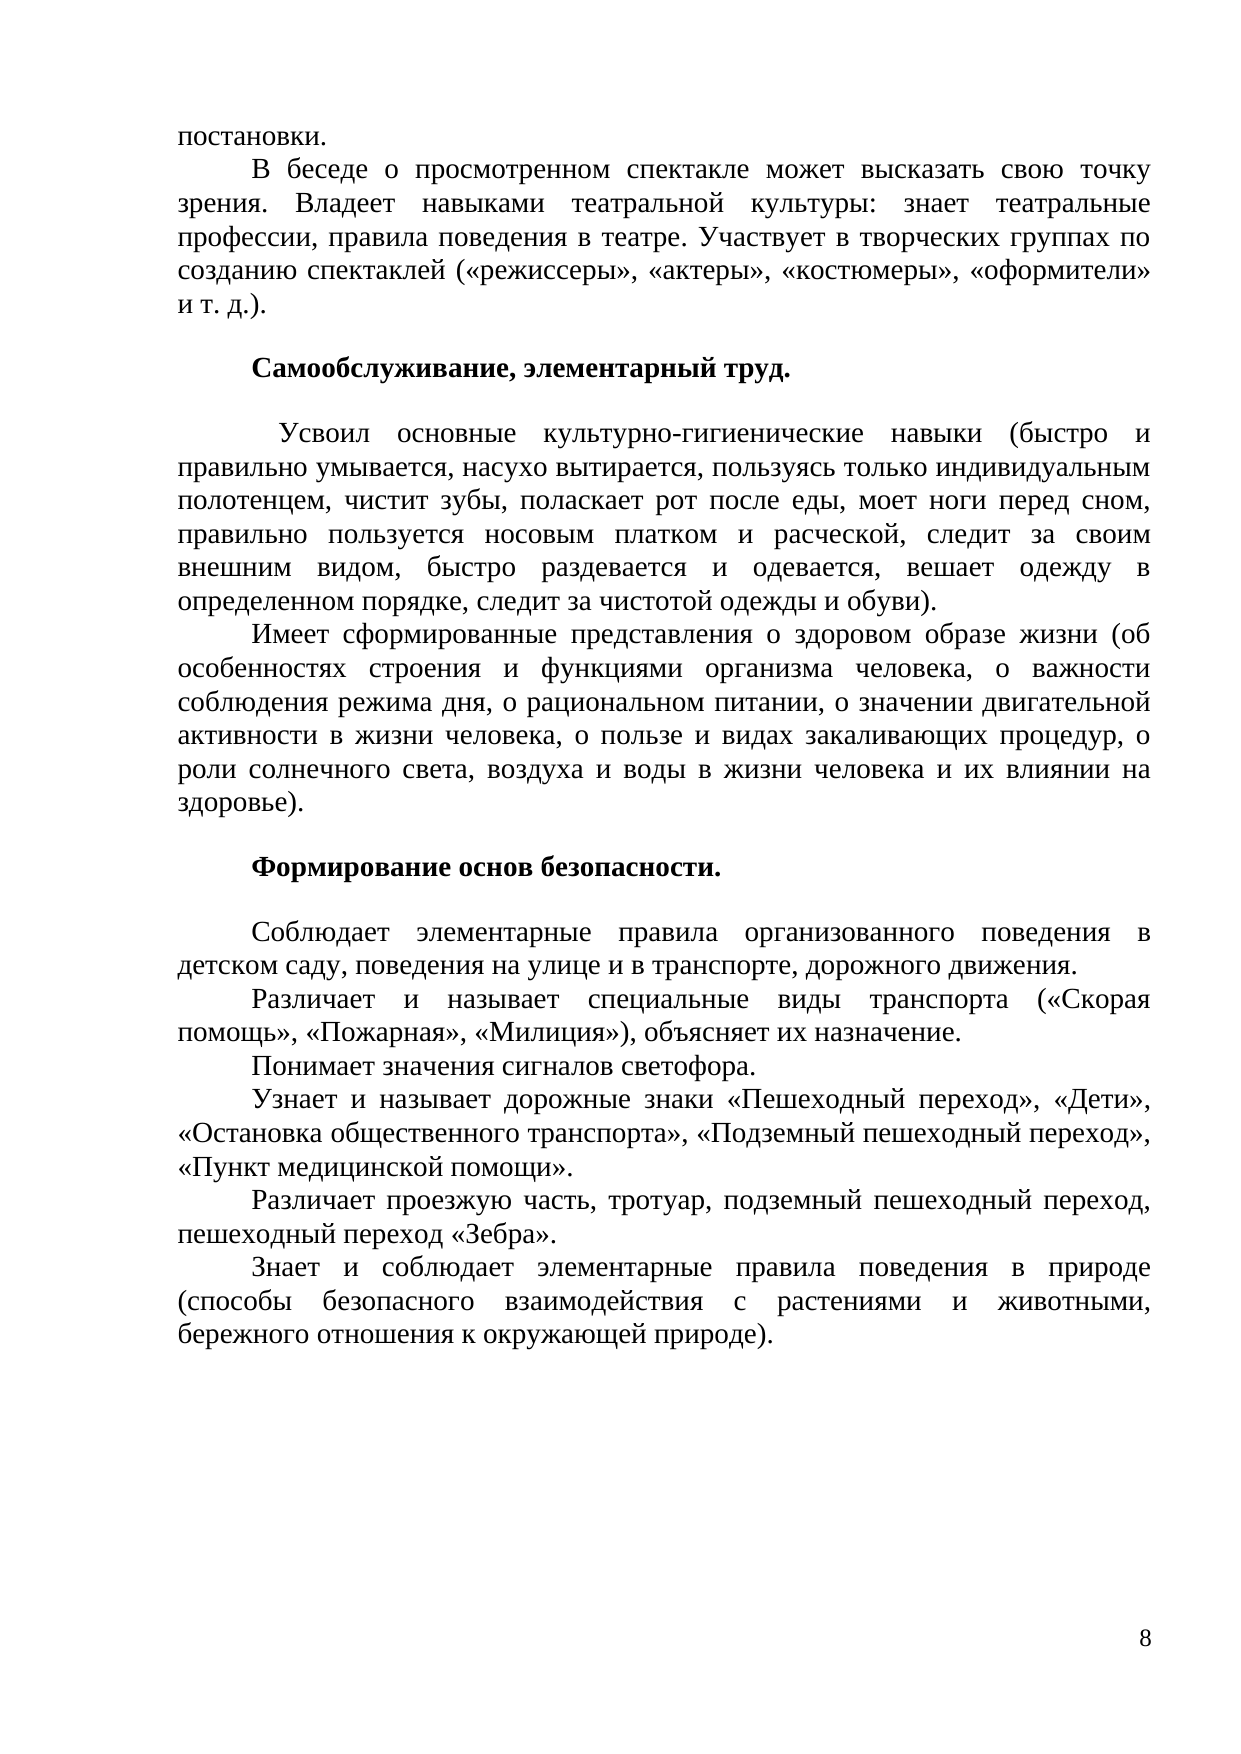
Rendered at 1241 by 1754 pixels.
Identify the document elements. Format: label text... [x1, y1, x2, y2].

text Имеет сформированные представления о здоровом образе жизни (об особенностях строения и функциями организма человека, о важности соблюдения режима дня, о рациональном питании, о значении двигательной активности в жизни человека, о пользе и видах закаливающих процедур, о роли солнечного света, воздуха и воды в жизни человека и их влиянии на здоровье). [177, 617, 1152, 818]
text Усвоил основные культурно-гигиенические навыки (быстро и правильно умывается, насухо вытирается, пользуясь только индивидуальным полотенцем, чистит зубы, поласкает рот после еды, моет ноги перед сном, правильно пользуется носовым платком и расческой, следит за своим внешним видом, быстро раздевается и одевается, вешает одежду в определенном порядке, следит за чистотой одежды и обуви). [177, 415, 1152, 617]
text Различает проезжую часть, тротуар, подземный пешеходный переход, пешеходный переход «Зебра». [177, 1182, 1152, 1249]
text Соблюдает элементарные правила организованного поведения в детском саду, поведения на улице и в транспорте, дорожного движения. [177, 914, 1152, 981]
text Узнает и называет дорожные знаки «Пешеходный переход», «Дети», «Остановка общественного транспорта», «Подземный пешеходный переход», «Пункт медицинской помощи». [177, 1082, 1152, 1182]
text Самообслуживание, элементарный труд. [177, 351, 1152, 384]
text Формирование основ безопасности. [177, 849, 1152, 883]
text Различает и называет специальные виды транспорта («Скорая помощь», «Пожарная», «Милиция»), объясняет их назначение. [177, 981, 1152, 1048]
text В беседе о просмотренном спектакле может высказать свою точку зрения. Владеет навыками театральной культуры: знает театральные профессии, правила поведения в театре. Участвует в творческих группах по созданию спектаклей («режиссеры», «актеры», «костюмеры», «оформители» и т. д.). [177, 152, 1152, 319]
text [177, 118, 1152, 152]
text Знает и соблюдает элементарные правила поведения в природе (способы безопасного взаимодействия с растениями и животными, бережного отношения к окружающей природе). [177, 1249, 1152, 1350]
text Понимает значения сигналов светофора. [177, 1048, 1152, 1082]
